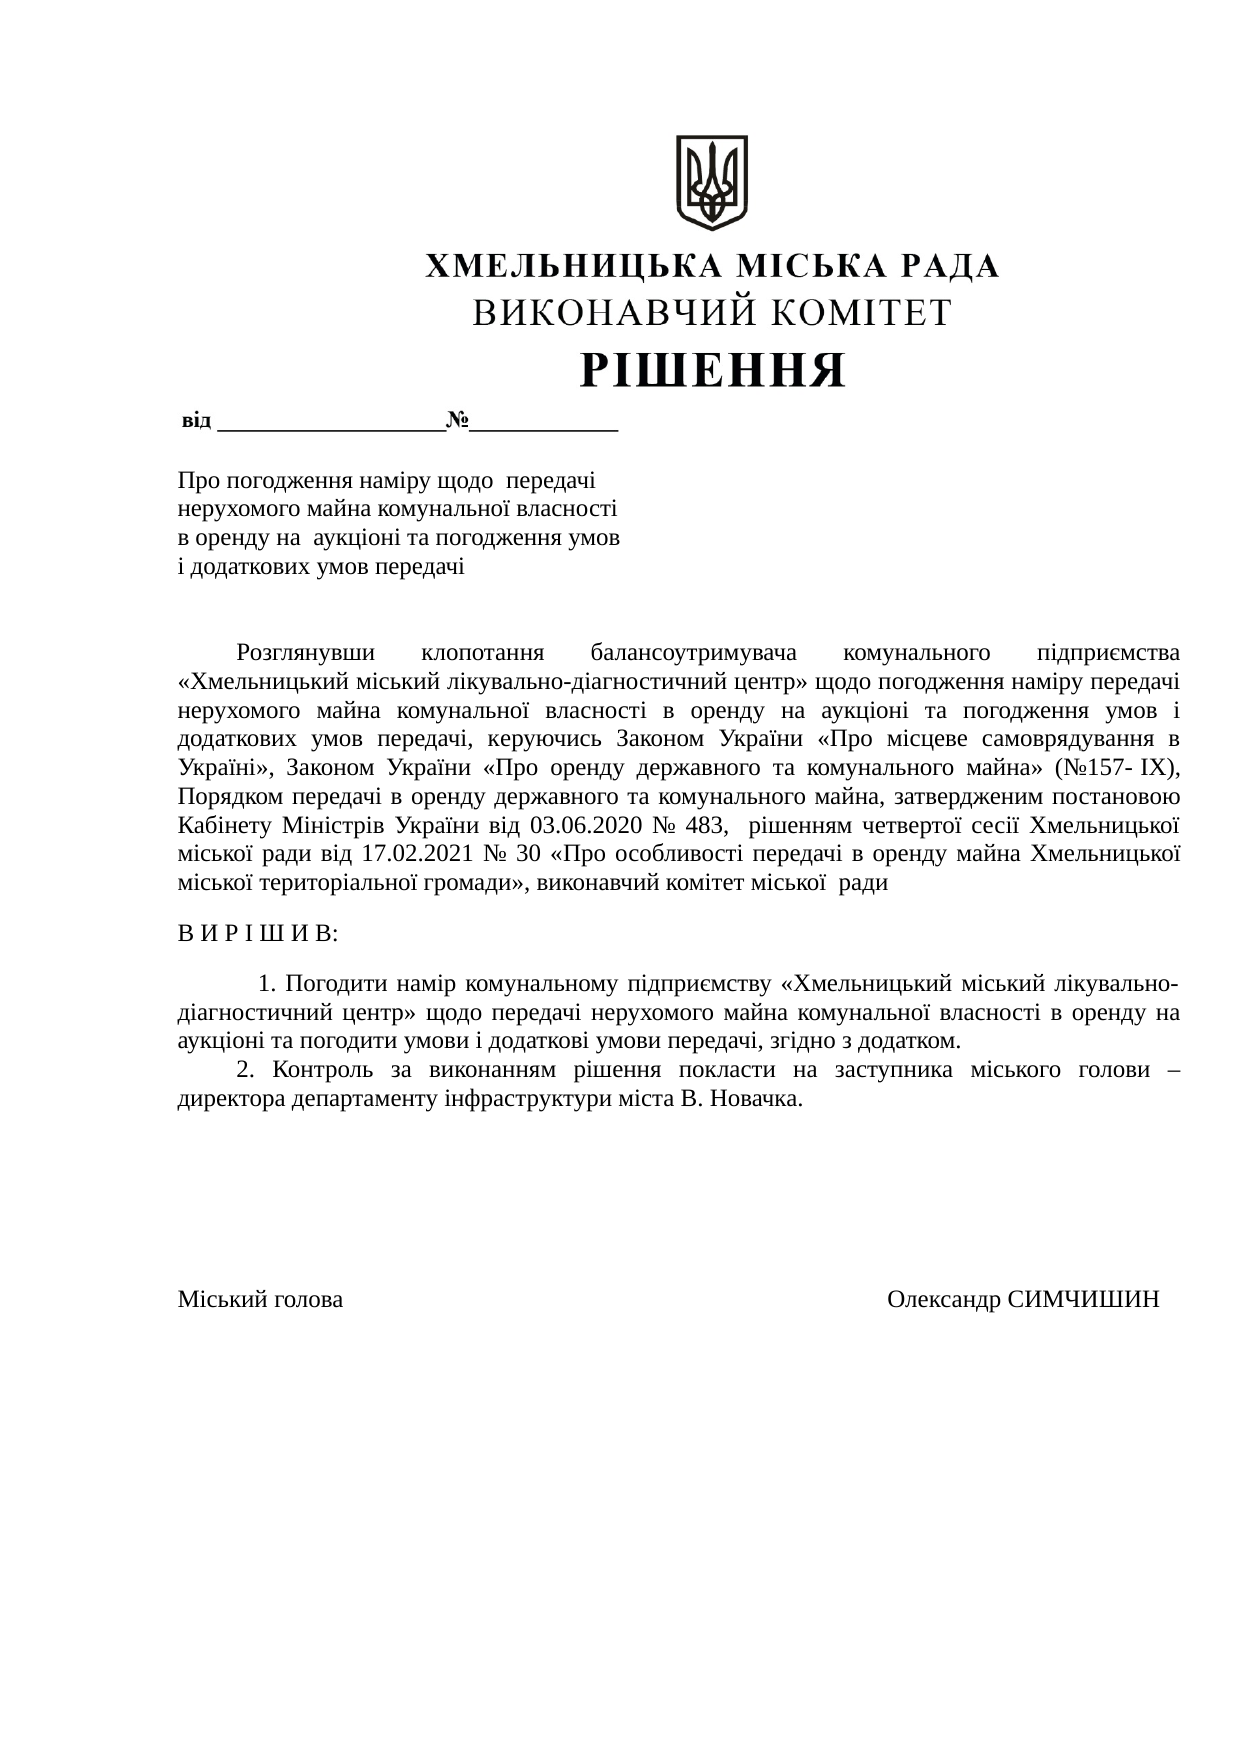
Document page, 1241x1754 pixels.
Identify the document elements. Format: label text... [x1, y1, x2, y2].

picture [177, 132, 1003, 436]
text нерухомого майна комунальної власності [177, 493, 1181, 522]
text В И Р І Ш И В: [177, 918, 1181, 946]
text 2. Контроль за виконанням рішення покласти на заступника міського голови – директора департаменту інфраструктури міста В. Новачка. [177, 1054, 1181, 1112]
text в оренду на аукціоні та погодження умов і додаткових умов передачі [177, 522, 1181, 580]
text Про погодження наміру щодо передачі [177, 465, 1181, 493]
text 1. Погодити намір комунальному підприємству «Хмельницький міський лікувально-діагностичний центр» щодо передачі нерухомого майна комунальної власності в оренду на аукціоні та погодити умови і додаткові умови передачі, згідно з додатком. [177, 968, 1181, 1054]
text Розглянувши клопотання балансоутримувача комунального підприємства «Хмельницький міський лікувально-діагностичний центр» щодо погодження наміру передачі нерухомого майна комунальної власності в оренду на аукціоні та погодження умов і додаткових умов передачі, керуючись Законом України «Про місцеве самоврядування в Україні», Законом України «Про оренду державного та комунального майна» (№157- ІХ), Порядком передачі в оренду державного та комунального майна, затвердженим постановою Кабінету Міністрів України від 03.06.2020 № 483, рішенням четвертої сесії Хмельницької міської ради від 17.02.2021 № 30 «Про особливості передачі в оренду майна Хмельницької міської територіальної громади», виконавчий комітет міської ради [177, 637, 1181, 896]
text Міський голова Олександр СИМЧИШИН [177, 1284, 1181, 1313]
